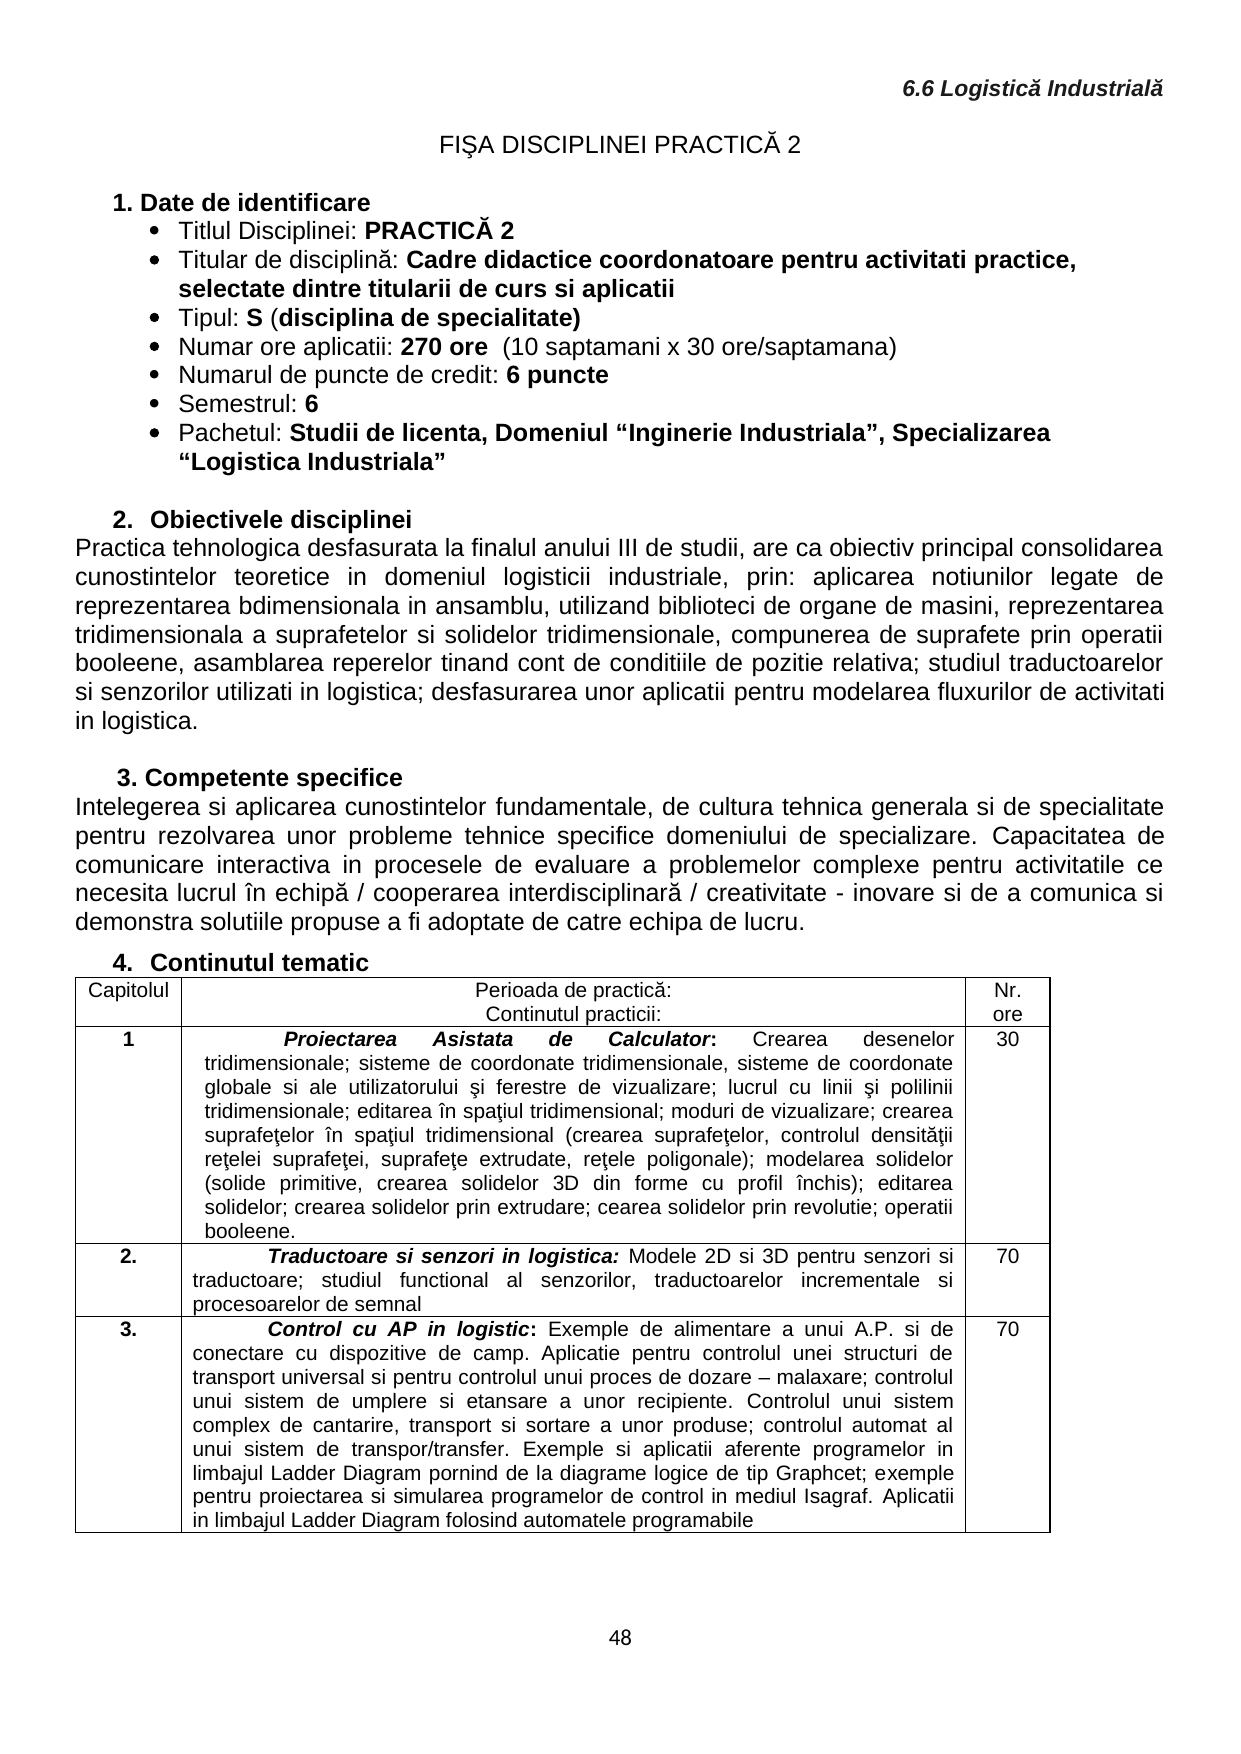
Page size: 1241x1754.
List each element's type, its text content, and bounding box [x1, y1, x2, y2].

list Numar ore aplicatii: 270 ore (10 saptamani x 30 ore/saptamana) [150, 332, 1165, 361]
table_header Nr. ore [966, 978, 1049, 1026]
text 1. Date de identificare [112, 188, 1165, 216]
table_cell 30 [966, 1027, 1049, 1243]
list Titular de disciplină: Cadre didactice coordonatoare pentru activitati practice, selectate dintre titularii de curs si aplicatii [150, 245, 1165, 303]
table_header Capitolul [76, 978, 181, 1026]
subtitle 6.6 Logistică Industrială [75, 75, 1165, 101]
list Semestrul: 6 [150, 389, 1165, 418]
list Pachetul: Studii de licenta, Domeniul “Inginerie Industriala”, Specializarea “Logistica Industriala” [150, 418, 1165, 476]
table_cell 1 [76, 1027, 181, 1243]
table_cell 2. [76, 1244, 181, 1316]
table_cell 70 [966, 1317, 1049, 1532]
text Practica tehnologica desfasurata la finalul anului III de studii, are ca obiectiv principal consolidarea cunostintelor teoretice in domeniul logisticii industriale, prin: aplicarea notiunilor legate de reprezentarea bdimensionala in ansamblu, utilizand biblioteci de organe de masini, reprezentarea tridimensionala a suprafetelor si solidelor tridimensionale, compunerea de suprafete prin operatii booleene, asamblarea reperelor tinand cont de conditiile de pozitie relativa; studiul traductoarelor si senzorilor utilizati in logistica; desfasurarea unor aplicatii pentru modelarea fluxurilor de activitati in logistica. [75, 533, 1165, 734]
text FIŞA DISCIPLINEI PRACTICĂ 2 [75, 130, 1165, 159]
list Tipul: S (disciplina de specialitate) [150, 303, 1165, 332]
table_cell 3. [76, 1317, 181, 1532]
table_cell 70 [966, 1244, 1049, 1316]
list Titlul Disciplinei: practică 2 [150, 216, 1165, 245]
text Intelegerea si aplicarea cunostintelor fundamentale, de cultura tehnica generala si de specialitate pentru rezolvarea unor probleme tehnice specifice domeniului de specializare. Capacitatea de comunicare interactiva in procesele de evaluare a problemelor complexe pentru activitatile ce necesita lucrul în echipă / cooperarea interdisciplinară / creativitate - inovare si de a comunica si demonstra solutiile propuse a fi adoptate de catre echipa de lucru. [75, 792, 1165, 936]
table_cell Control cu AP in logistic: Exemple de alimentare a unui A.P. si de conectare cu dispozitive de camp. Aplicatie pentru controlul unei structuri de transport universal si pentru controlul unui proces de dozare – malaxare; controlul unui sistem de umplere si etansare a unor recipiente. Controlul unui sistem complex de cantarire, transport si sortare a unor produse; controlul automat al unui sistem de transpor/transfer. Exemple si aplicatii aferente programelor in limbajul Ladder Diagram pornind de la diagrame logice de tip Graphcet; exemple pentru proiectarea si simularea programelor de control in mediul Isagraf. Aplicatii in limbajul Ladder Diagram folosind automatele programabile [182, 1317, 965, 1532]
table_header Perioada de practică: Continutul practicii: [182, 978, 965, 1026]
table_cell Proiectarea Asistata de Calculator: Crearea desenelor tridimensionale; sisteme de coordonate tridimensionale, sisteme de coordonate globale si ale utilizatorului şi ferestre de vizualizare; lucrul cu linii şi polilinii tridimensionale; editarea în spaţiul tridimensional; moduri de vizualizare; crearea suprafeţelor în spaţiul tridimensional (crearea suprafeţelor, controlul densităţii reţelei suprafeţei, suprafeţe extrudate, reţele poligonale); modelarea solidelor (solide primitive, crearea solidelor 3D din forme cu profil închis); editarea solidelor; crearea solidelor prin extrudare; cearea solidelor prin revolutie; operatii booleene. [182, 1027, 965, 1243]
list Obiectivele disciplinei [112, 504, 1165, 533]
list Continutul tematic [112, 948, 1165, 977]
list Numarul de puncte de credit: 6 puncte [150, 361, 1165, 389]
text 3. Competente specifice [75, 763, 1165, 792]
table_cell Traductoare si senzori in logistica: Modele 2D si 3D pentru senzori si traductoare; studiul functional al senzorilor, traductoarelor incrementale si procesoarelor de semnal [182, 1244, 965, 1316]
